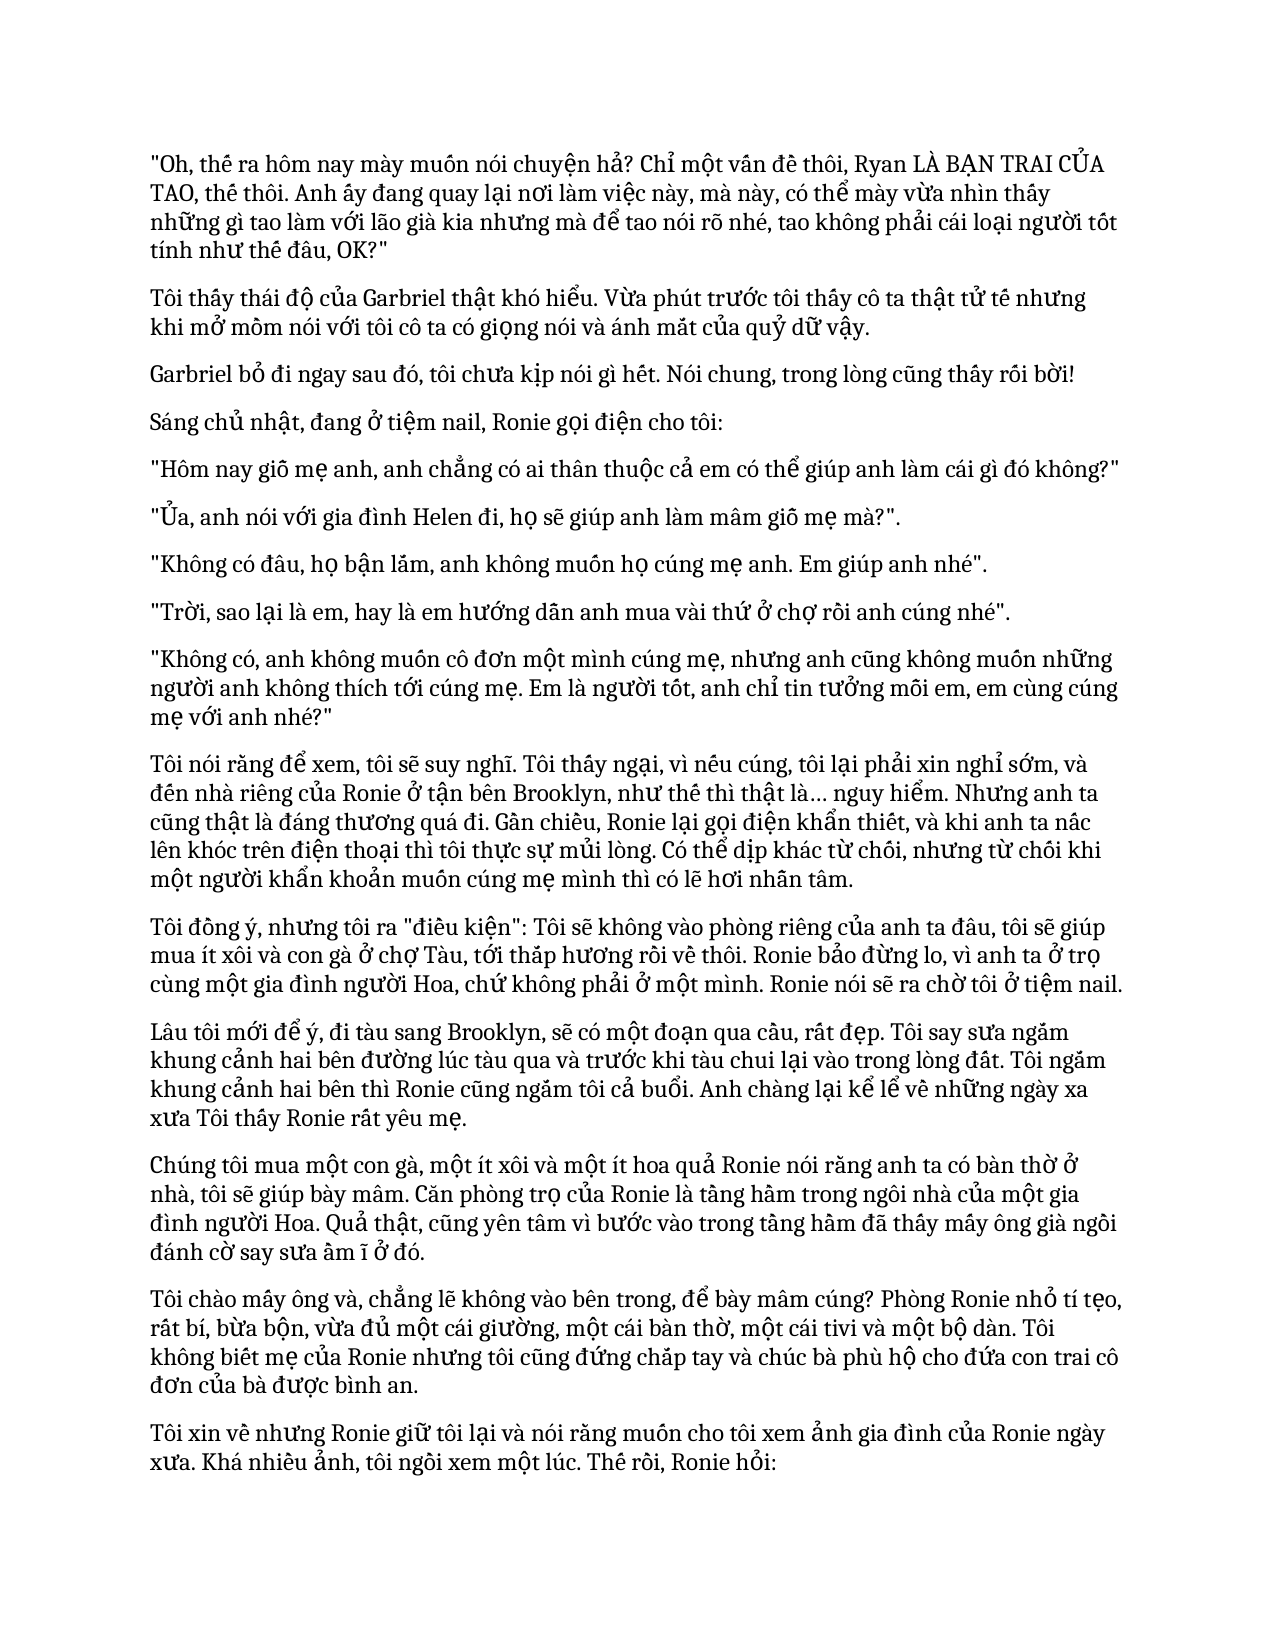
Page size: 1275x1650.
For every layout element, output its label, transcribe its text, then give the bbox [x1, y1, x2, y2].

text Sáng chủ nhật, đang ở tiệm nail, Ronie gọi điện cho tôi: [150, 407, 1125, 436]
text Tôi thấy thái độ của Garbriel thật khó hiểu. Vừa phút trước tôi thấy cô ta thật tử tế nhưng khi mở mồm nói với tôi cô ta có giọng nói và ánh mắt của quỷ dữ vậy. [150, 284, 1125, 341]
text "Oh, thế ra hôm nay mày muốn nói chuyện hả? Chỉ một vấn đề thôi, Ryan LÀ BẠN TRAI CỦA TAO, thế thôi. Anh ấy đang quay lại nơi làm việc này, mà này, có thể mày vừa nhìn thấy những gì tao làm với lão già kia nhưng mà để tao nói rõ nhé, tao không phải cái loại người tốt tính như thế đâu, OK?" [150, 150, 1125, 265]
text Tôi đồng ý, nhưng tôi ra "điều kiện": Tôi sẽ không vào phòng riêng của anh ta đâu, tôi sẽ giúp mua ít xôi và con gà ở chợ Tàu, tới thắp hương rồi về thôi. Ronie bảo đừng lo, vì anh ta ở trọ cùng một gia đình người Hoa, chứ không phải ở một mình. Ronie nói sẽ ra chờ tôi ở tiệm nail. [150, 912, 1125, 999]
text "Ủa, anh nói với gia đình Helen đi, họ sẽ giúp anh làm mâm giỗ mẹ mà?". [150, 502, 1125, 531]
text Garbriel bỏ đi ngay sau đó, tôi chưa kịp nói gì hết. Nói chung, trong lòng cũng thấy rối bời! [150, 360, 1125, 389]
text "Hôm nay giỗ mẹ anh, anh chẳng có ai thân thuộc cả em có thể giúp anh làm cái gì đó không?" [150, 455, 1125, 484]
text "Không có, anh không muốn cô đơn một mình cúng mẹ, nhưng anh cũng không muốn những người anh không thích tới cúng mẹ. Em là người tốt, anh chỉ tin tưởng mỗi em, em cùng cúng mẹ với anh nhé?" [150, 645, 1125, 731]
text "Trời, sao lại là em, hay là em hướng dẫn anh mua vài thứ ở chợ rồi anh cúng nhé". [150, 597, 1125, 626]
text Chúng tôi mua một con gà, một ít xôi và một ít hoa quả Ronie nói rằng anh ta có bàn thờ ở nhà, tôi sẽ giúp bày mâm. Căn phòng trọ của Ronie là tầng hầm trong ngôi nhà của một gia đình người Hoa. Quả thật, cũng yên tâm vì bước vào trong tầng hầm đã thấy mấy ông già ngồi đánh cờ say sưa ầm ĩ ở đó. [150, 1151, 1125, 1266]
text Tôi nói rằng để xem, tôi sẽ suy nghĩ. Tôi thấy ngại, vì nếu cúng, tôi lại phải xin nghỉ sớm, và đến nhà riêng của Ronie ở tận bên Brooklyn, như thế thì thật là… nguy hiểm. Nhưng anh ta cũng thật là đáng thương quá đi. Gần chiều, Ronie lại gọi điện khẩn thiết, và khi anh ta nấc lên khóc trên điện thoại thì tôi thực sự mủi lòng. Có thể dịp khác từ chối, nhưng từ chối khi một người khẩn khoản muốn cúng mẹ mình thì có lẽ hơi nhẫn tâm. [150, 750, 1125, 894]
text "Không có đâu, họ bận lắm, anh không muốn họ cúng mẹ anh. Em giúp anh nhé". [150, 550, 1125, 579]
text Lâu tôi mới để ý, đi tàu sang Brooklyn, sẽ có một đoạn qua cầu, rất đẹp. Tôi say sưa ngắm khung cảnh hai bên đường lúc tàu qua và trước khi tàu chui lại vào trong lòng đất. Tôi ngắm khung cảnh hai bên thì Ronie cũng ngắm tôi cả buổi. Anh chàng lại kể lể về những ngày xa xưa Tôi thấy Ronie rất yêu mẹ. [150, 1017, 1125, 1132]
text Tôi xin về nhưng Ronie giữ tôi lại và nói rằng muốn cho tôi xem ảnh gia đình của Ronie ngày xưa. Khá nhiều ảnh, tôi ngồi xem một lúc. Thế rồi, Ronie hỏi: [150, 1419, 1125, 1476]
text Tôi chào mấy ông và, chẳng lẽ không vào bên trong, để bày mâm cúng? Phòng Ronie nhỏ tí tẹo, rất bí, bừa bộn, vừa đủ một cái giường, một cái bàn thờ, một cái tivi và một bộ dàn. Tôi không biết mẹ của Ronie nhưng tôi cũng đứng chắp tay và chúc bà phù hộ cho đứa con trai cô đơn của bà được bình an. [150, 1285, 1125, 1400]
